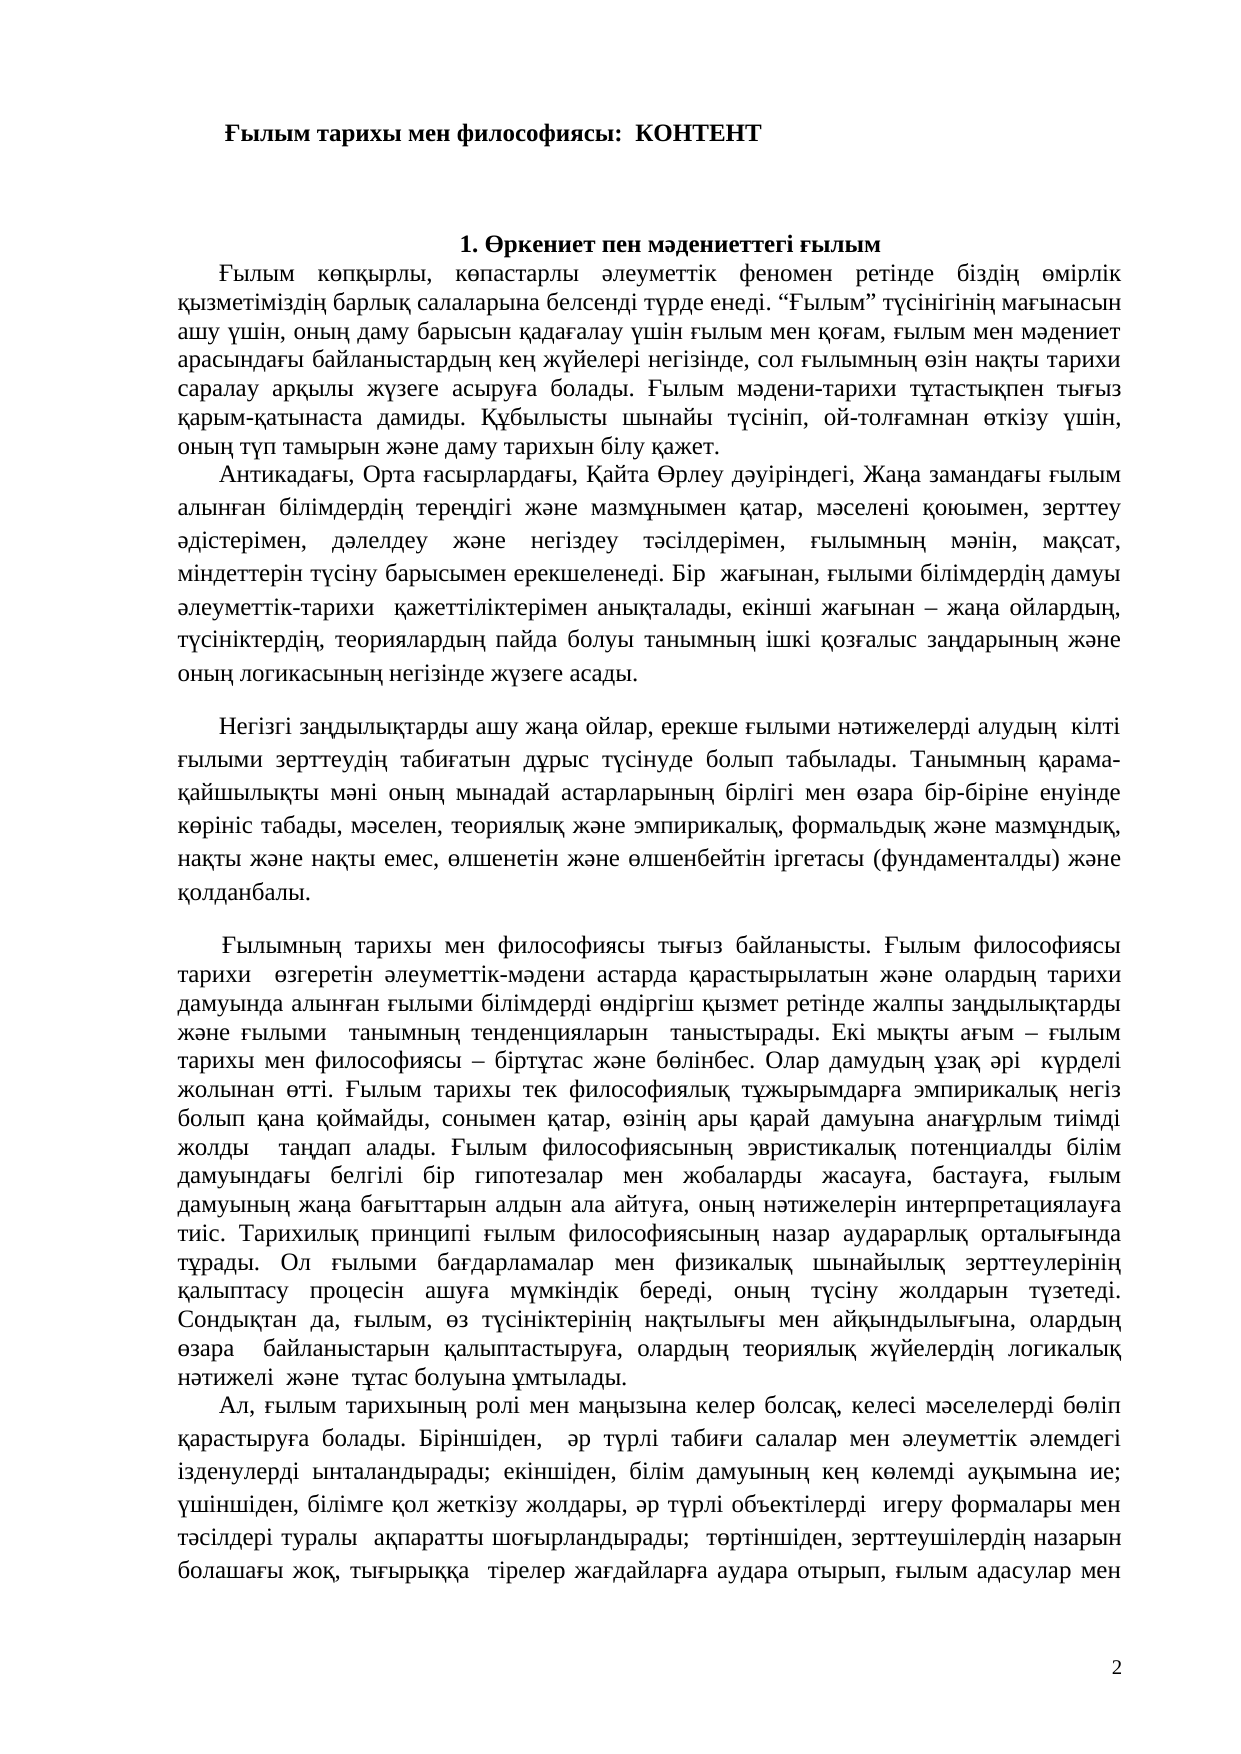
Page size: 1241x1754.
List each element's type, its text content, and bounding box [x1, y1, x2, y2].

text Ғылым тарихы мен философиясы: КОНТЕНТ [177, 118, 1122, 147]
text Ғылымның тарихы мен философиясы тығыз байланысты. Ғылым философиясы тарихи өзгеретін әлеуметтік-мәдени астарда қарастырылатын және олардың тарихи дамуында алынған ғылыми білімдерді өндіргіш қызмет ретінде жалпы заңдылықтарды және ғылыми танымның тенденцияларын таныстырады. Екі мықты ағым – ғылым тарихы мен философиясы – біртұтас және бөлінбес. Олар дамудың ұзақ әрі күрделі жолынан өтті. Ғылым тарихы тек философиялық тұжырымдарға эмпирикалық негіз болып қана қоймайды, сонымен қатар, өзінің ары қарай дамуына анағұрлым тиімді жолды таңдап алады. Ғылым философиясының эвристикалық потенциалды білім дамуындағы белгілі бір гипотезалар мен жобаларды жасауға, бастауға, ғылым дамуының жаңа бағыттарын алдын ала айтуға, оның нәтижелерін интерпретациялауға тиіс. Тарихилық принципі ғылым философиясының назар аударарлық орталығында тұрады. Ол ғылыми бағдарламалар мен физикалық шынайылық зерттеулерінің қалыптасу процесін ашуға мүмкіндік береді, оның түсіну жолдарын түзетеді. Сондықтан да, ғылым, өз түсініктерінің нақтылығы мен айқындылығына, олардың өзара байланыстарын қалыптастыруға, олардың теориялық жүйелердің логикалық нәтижелі және тұтас болуына ұмтылады. [177, 930, 1122, 1390]
text Антикадағы, Орта ғасырлардағы, Қайта Өрлеу дәуіріндегі, Жаңа замандағы ғылым алынған білімдердің тереңдігі және мазмұнымен қатар, мәселені қоюымен, зерттеу әдістерімен, дәлелдеу және негіздеу тәсілдерімен, ғылымның мәнін, мақсат, міндеттерін түсіну барысымен ерекшеленеді. Бір жағынан, ғылыми білімдердің дамуы әлеуметтік-тарихи қажеттіліктерімен анықталады, екінші жағынан – жаңа ойлардың, түсініктердің, теориялардың пайда болуы танымның ішкі қозғалыс заңдарының және оның логикасының негізінде жүзеге асады. [177, 459, 1122, 686]
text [177, 1390, 1122, 1584]
text 1. Өркениет пен мәдениеттегі ғылым [177, 229, 1122, 258]
text Ғылым көпқырлы, көпастарлы әлеуметтік феномен ретінде біздің өмірлік қызметіміздің барлық салаларына белсенді түрде енеді. “Ғылым” түсінігінің мағынасын ашу үшін, оның даму барысын қадағалау үшін ғылым мен қоғам, ғылым мен мәдениет арасындағы байланыстардың кең жүйелері негізінде, сол ғылымның өзін нақты тарихи саралау арқылы жүзеге асыруға болады. Ғылым мәдени-тарихи тұтастықпен тығыз қарым-қатынаста дамиды. Құбылысты шынайы түсініп, ой-толғамнан өткізу үшін, оның түп тамырын және даму тарихын білу қажет. [177, 258, 1122, 459]
text Негізгі заңдылықтарды ашу жаңа ойлар, ерекше ғылыми нәтижелерді алудың кілті ғылыми зерттеудің табиғатын дұрыс түсінуде болып табылады. Танымның қарама-қайшылықты мәні оның мынадай астарларының бірлігі мен өзара бір-біріне енуінде көрініс табады, мәселен, теориялық және эмпирикалық, формальдық және мазмұндық, нақты және нақты емес, өлшенетін және өлшенбейтін іргетасы (фундаменталды) және қолданбалы. [177, 711, 1122, 905]
